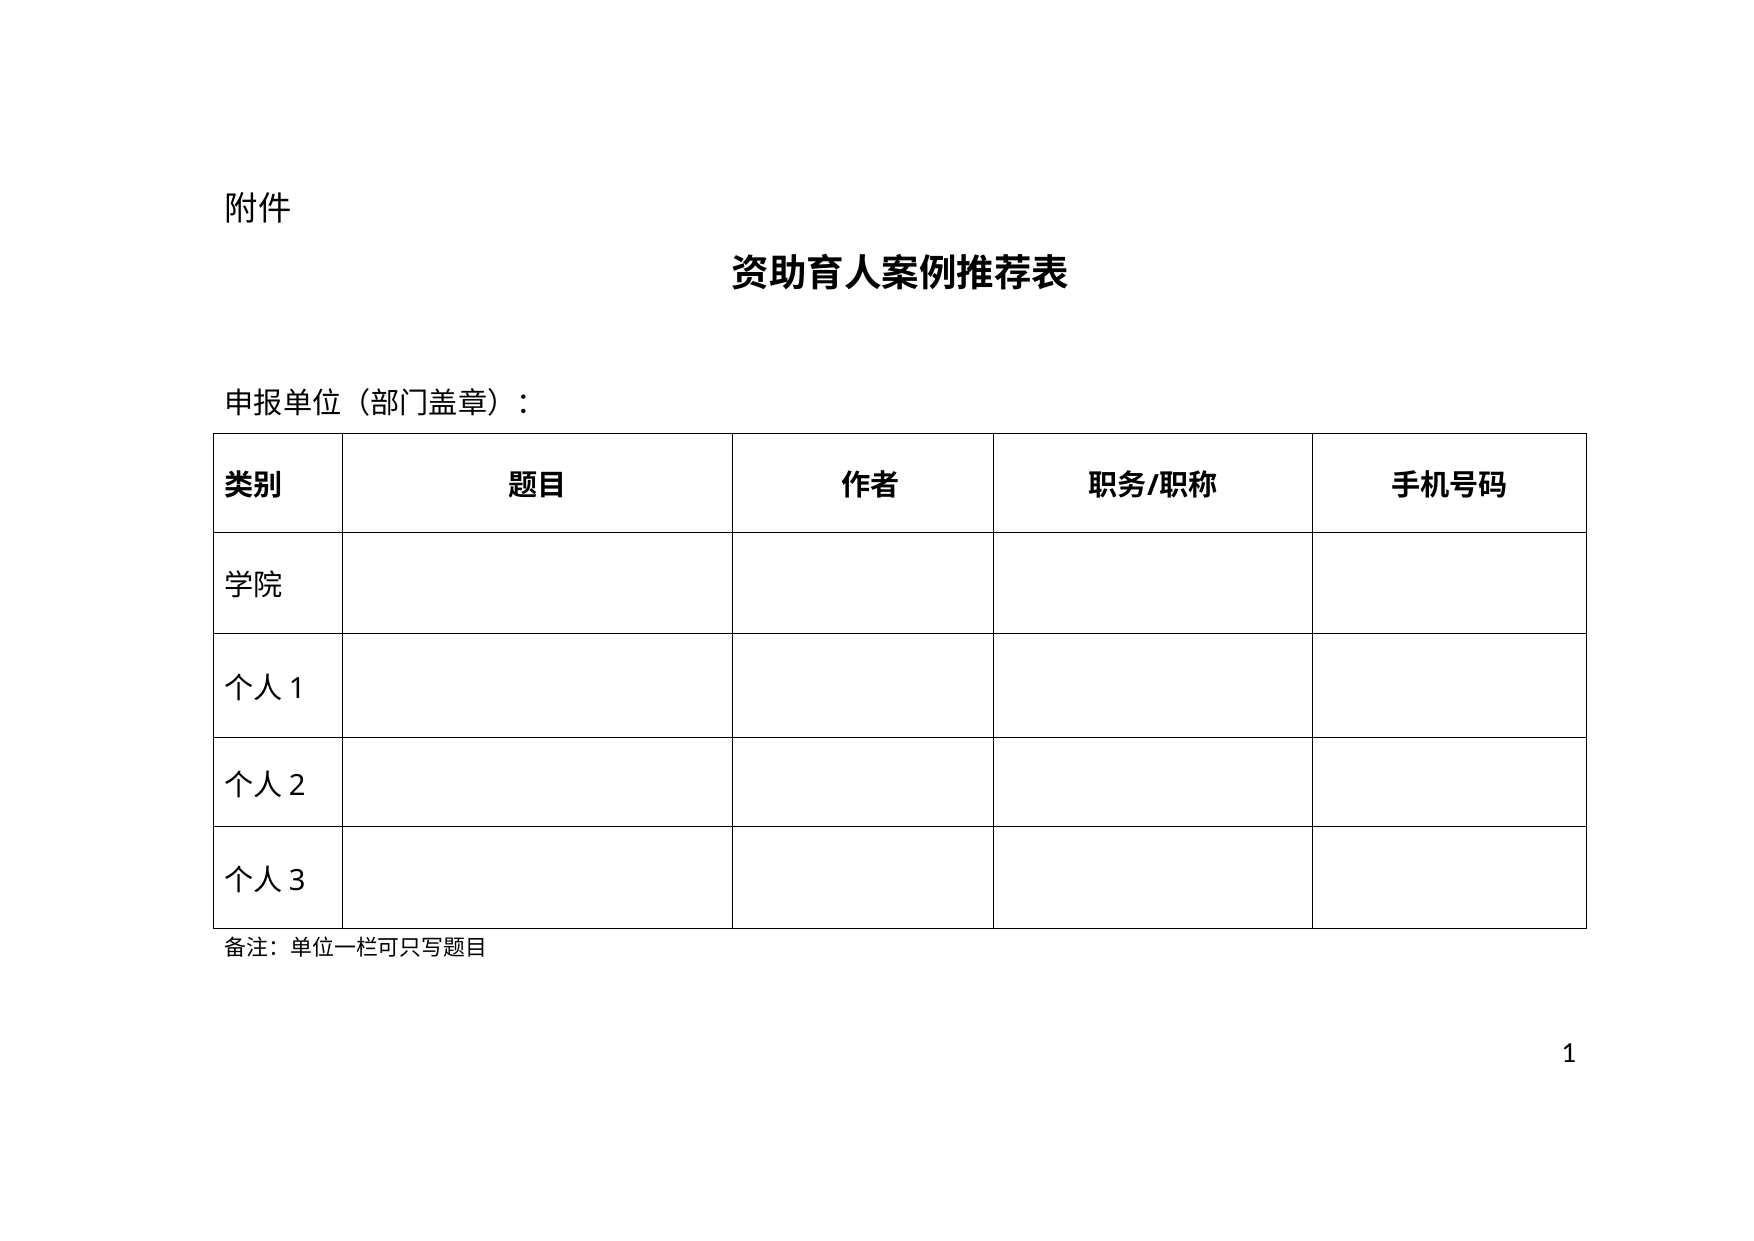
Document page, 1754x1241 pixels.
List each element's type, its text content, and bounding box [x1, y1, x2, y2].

table_cell [1313, 533, 1586, 633]
table_header 职务/职称 [994, 434, 1312, 532]
table_cell [343, 827, 732, 928]
table_cell [1313, 634, 1586, 737]
table_cell [733, 738, 993, 826]
text 资助育人案例推荐表 [224, 238, 1576, 303]
table_cell [343, 533, 732, 633]
table_cell [733, 533, 993, 633]
table_cell [1313, 738, 1586, 826]
table_cell 学院 [214, 533, 342, 633]
table_cell [733, 827, 993, 928]
table_header 题目 [343, 434, 732, 532]
table_header 类别 [214, 434, 342, 532]
table_header 作者 [733, 434, 993, 532]
table_cell [1313, 827, 1586, 928]
table_cell [994, 738, 1312, 826]
table_cell [994, 634, 1312, 737]
table_cell 个人3 [214, 827, 342, 928]
table_cell [343, 738, 732, 826]
text 申报单位（部门盖章）： [224, 368, 1576, 433]
table_cell [994, 827, 1312, 928]
table_cell [994, 533, 1312, 633]
table_cell 个人1 [214, 634, 342, 737]
table_cell 个人2 [214, 738, 342, 826]
table_cell [343, 634, 732, 737]
text 附件 [224, 173, 1576, 238]
table_cell [733, 634, 993, 737]
table_header 手机号码 [1313, 434, 1586, 532]
text 备注：单位一栏可只写题目 [224, 929, 1576, 962]
